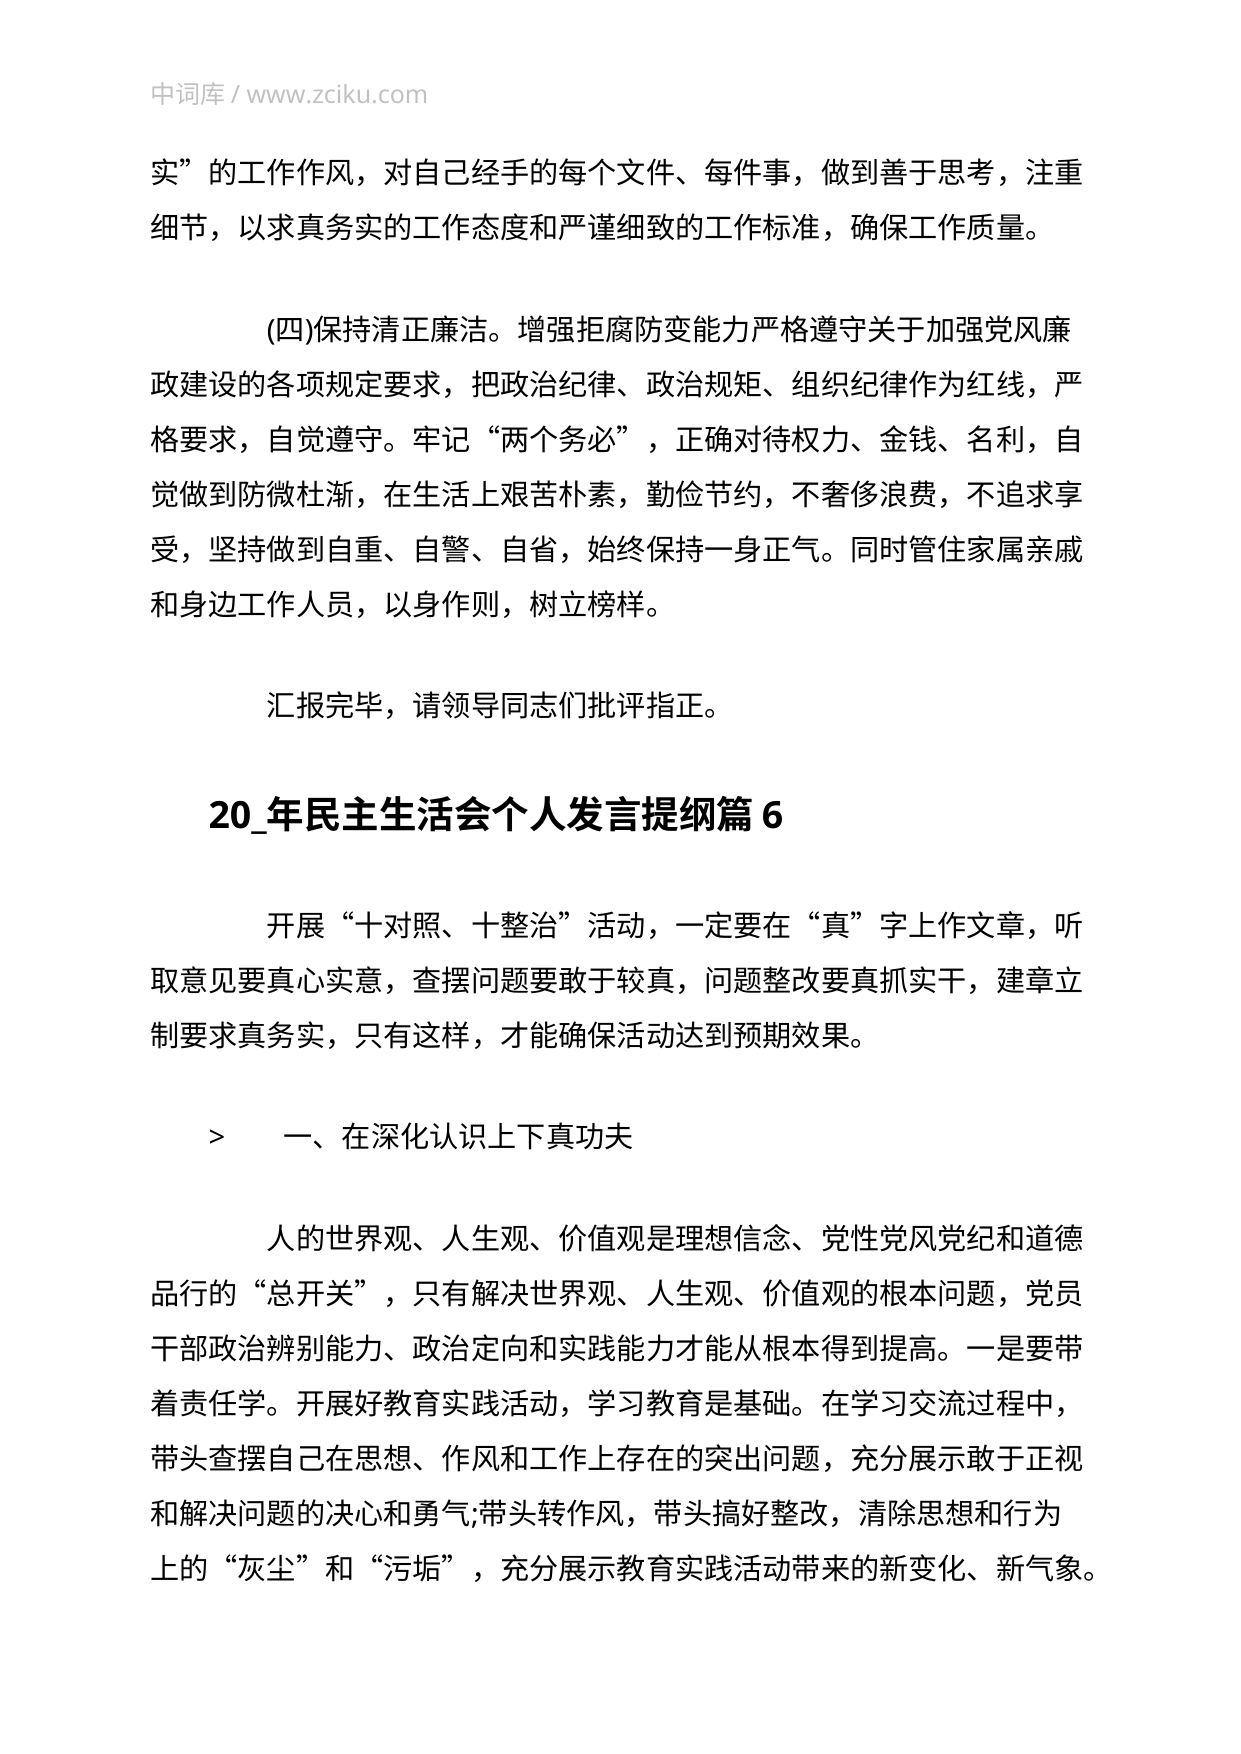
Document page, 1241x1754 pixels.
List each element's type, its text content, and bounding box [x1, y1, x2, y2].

text 汇报完毕，请领导同志们批评指正。 [150, 683, 1090, 725]
text 开展“十对照、十整治”活动，一定要在“真”字上作文章，听取意见要真心实意，查摆问题要敢于较真，问题整改要真抓实干，建章立制要求真务实，只有这样，才能确保活动达到预期效果。 [150, 902, 1090, 1054]
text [150, 150, 1090, 247]
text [150, 1216, 1090, 1588]
text (四)保持清正廉洁。增强拒腐防变能力严格遵守关于加强党风廉政建设的各项规定要求，把政治纪律、政治规矩、组织纪律作为红线，严格要求，自觉遵守。牢记“两个务必”，正确对待权力、金钱、名利，自觉做到防微杜渐，在生活上艰苦朴素，勤俭节约，不奢侈浪费，不追求享受，坚持做到自重、自警、自省，始终保持一身正气。同时管住家属亲戚和身边工作人员，以身作则，树立榜样。 [150, 307, 1090, 623]
text > 一、在深化认识上下真功夫 [150, 1114, 1090, 1156]
text 20_年民主生活会个人发言提纲篇6 [150, 785, 1090, 839]
